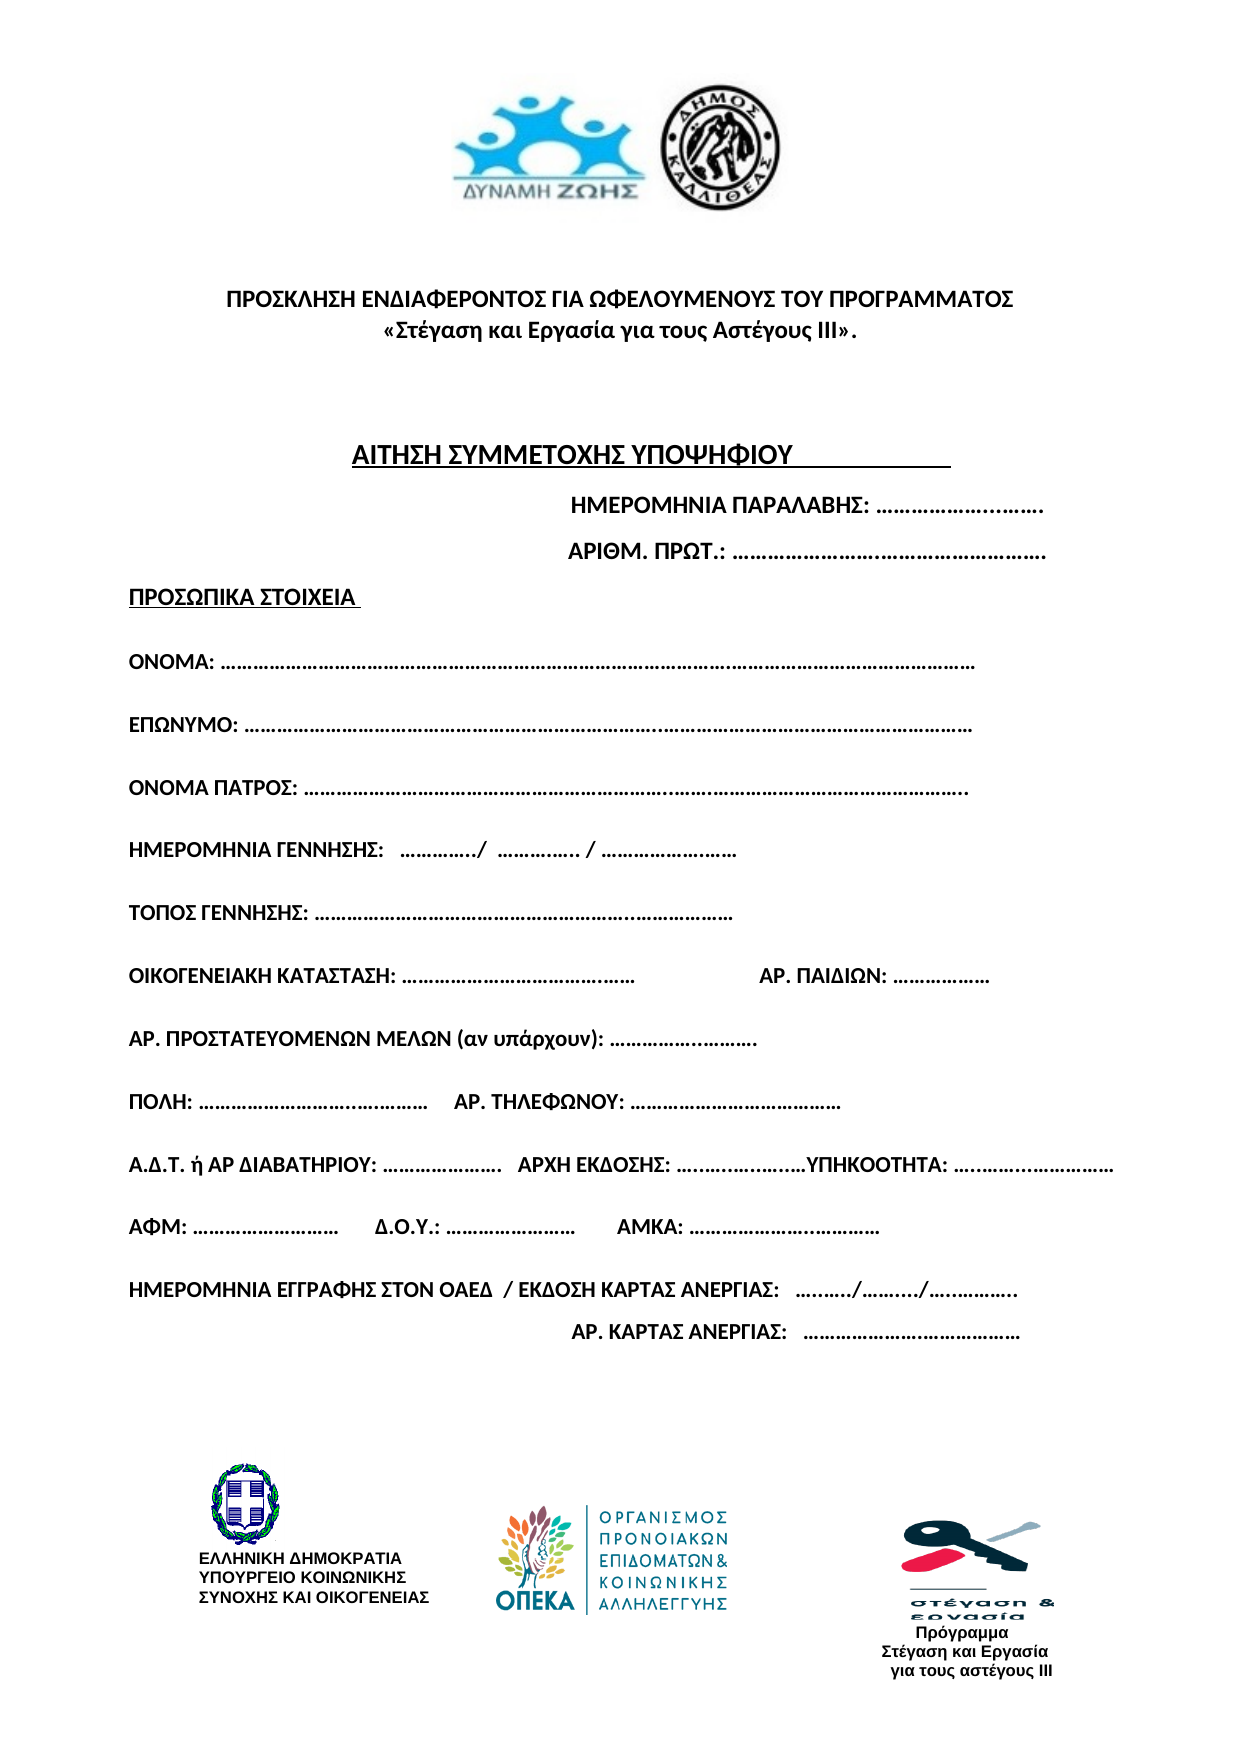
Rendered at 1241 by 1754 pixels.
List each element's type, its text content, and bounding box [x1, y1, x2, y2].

text ΟΙΚΟΓΕΝΕΙΑΚΗ ΚΑΤΑΣΤΑΣΗ: ……………………………….…… ΑΡ. ΠΑΙΔΙΩΝ: ……………… [128, 961, 1118, 989]
text ΠΡΟΣΩΠΙΚΑ ΣΤΟΙΧΕΙΑ [128, 581, 1053, 611]
picture [495, 1505, 728, 1615]
picture [198, 1447, 285, 1550]
text ΤΟΠΟΣ ΓΕΝΝΗΣΗΣ: …………………………………………………..……………… [128, 898, 1118, 926]
picture [451, 73, 789, 223]
text ΑΦΜ: ……………………… Δ.Ο.Υ.: …………………… ΑΜΚΑ: …………………..………… [128, 1212, 1132, 1241]
text ΗΜΕΡΟΜΗΝΙΑ ΠΑΡΑΛΑΒΗΣ: ………………...……. [487, 489, 1053, 520]
text ΗΜΕΡΟΜΗΝΙΑ ΓΕΝΝΗΣΗΣ: …………../ ……….….. / ……………….…… [128, 836, 1118, 864]
text ΕΠΩΝΥΜΟ: …………………………………………………………………..………………………………………………… [128, 710, 1118, 738]
picture [897, 1518, 1053, 1619]
text ΠΟΛΗ: ………………………..….……… ΑΡ. ΤΗΛΕΦΩΝΟΥ: ………………………………… [128, 1087, 1118, 1115]
text ΑΡ. ΠΡΟΣΤΑΤΕΥΟΜΕΝΩΝ ΜΕΛΩΝ (αν υπάρχουν): ……………..………. [128, 1024, 1118, 1052]
text Α.Δ.Τ. ή ΑΡ ΔΙΑΒΑΤΗΡΙΟΥ: …………………. ΑΡΧΗ ΕΚΔΟΣΗΣ: …..…..…..…..…ΥΠΗΚΟΟΤΗΤΑ: …..……...…………… [128, 1150, 1118, 1178]
text ΗΜΕΡΟΜΗΝΙΑ ΕΓΓΡΑΦΗΣ ΣΤΟΝ ΟΑΕΔ / ΕΚΔΟΣΗ ΚΑΡΤΑΣ ΑΝΕΡΓΙΑΣ: …..…../……..../…..……….. ΑΡ. ΚΑΡΤΑΣ ΑΝΕΡΓΙΑΣ: ………………….……………… [128, 1275, 1118, 1345]
text ΑΡΙΘΜ. ΠΡΩΤ.: …………………….………………………. [487, 535, 1053, 565]
text ΟΝΟΜΑ: ………………………………………………………………………………….……………………………………… [128, 647, 1118, 675]
text ΟΝΟΜΑ ΠΑΤΡΟΣ: …………………………………………………………..…….……………………………………….. [128, 773, 1118, 801]
text ΠΡΟΣΚΛΗΣΗ ΕΝΔΙΑΦΕΡΟΝΤΟΣ ΓΙΑ ΩΦΕΛΟΥΜΕΝΟΥΣ ΤΟΥ ΠΡΟΓΡΑΜΜΑΤΟΣ «Στέγαση και Εργασία για τους Αστέγους ΙΙΙ». [187, 283, 1053, 344]
text ΑΙΤΗΣΗ ΣΥΜΜΕΤΟΧΗΣ ΥΠΟΨΗΦΙΟΥ [187, 436, 1053, 471]
